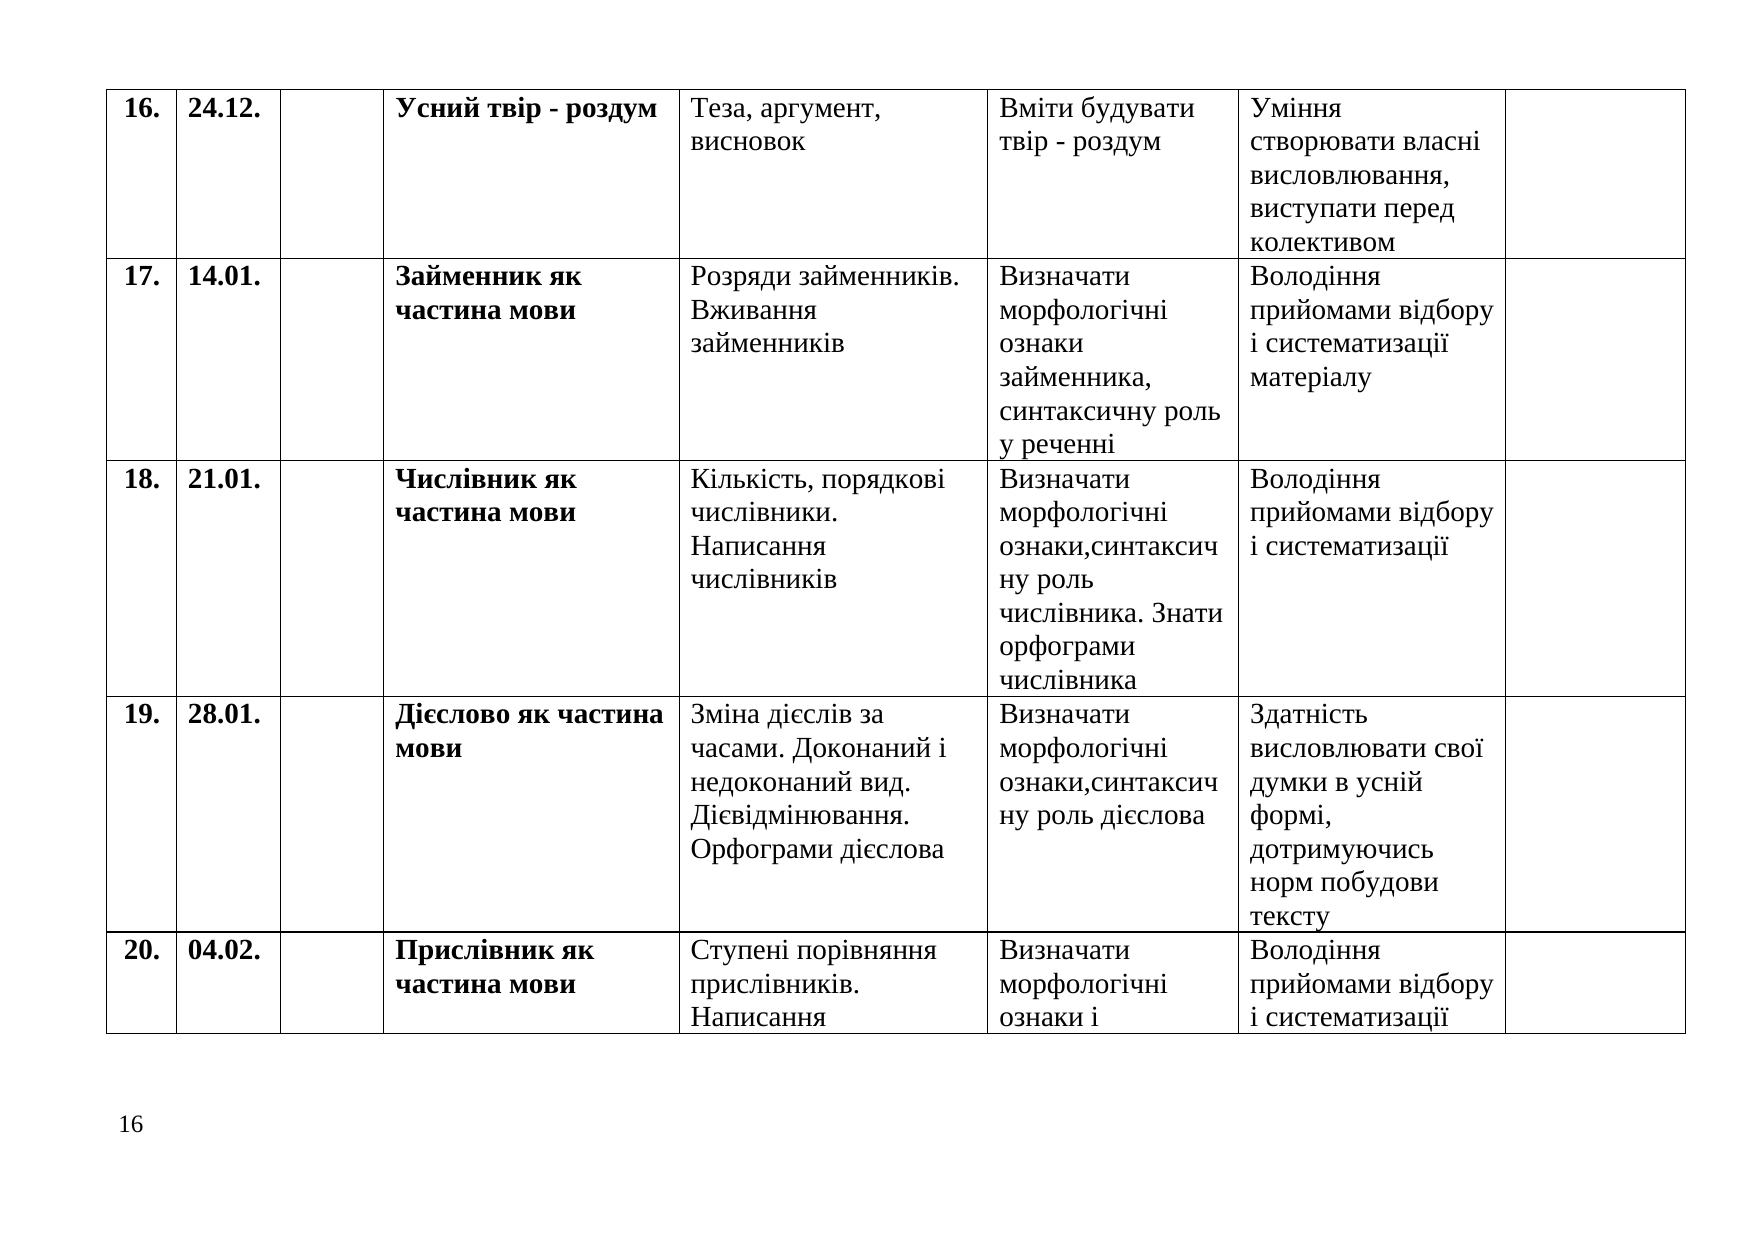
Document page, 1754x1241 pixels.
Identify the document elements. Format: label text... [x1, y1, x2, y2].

table_cell 18. [107, 461, 176, 696]
table_cell Здатність висловлювати свої думки в усній формі, дотримуючись норм побудови тексту [1239, 697, 1505, 931]
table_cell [384, 933, 679, 1033]
table_cell 04.02. [177, 933, 280, 1033]
table_cell [281, 259, 383, 460]
table_cell 16. [107, 90, 176, 257]
table_cell 21.01. [177, 461, 280, 696]
table_cell Теза, аргумент, висновок [680, 90, 987, 257]
table_cell 20. [107, 933, 176, 1033]
table_cell Зміна дієслів за часами. Доконаний і недоконаний вид. Дієвідмінювання. Орфограми дієслова [680, 697, 987, 931]
table_cell 19. [107, 697, 176, 931]
table_cell Усний твір - роздум [384, 90, 679, 257]
table_cell 14.01. [177, 259, 280, 460]
table_cell [1506, 697, 1685, 931]
table_cell Кількість, порядкові числівники. Написання числівників [680, 461, 987, 696]
table_cell [281, 461, 383, 696]
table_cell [680, 933, 987, 1033]
table_cell Розряди займенників. Вживання займенників [680, 259, 987, 460]
table_cell 24.12. [177, 90, 280, 257]
table_cell [281, 697, 383, 931]
table_cell Володіння прийомами відбору і систематизації [1239, 461, 1505, 696]
table_cell [1506, 933, 1685, 1033]
table_cell 28.01. [177, 697, 280, 931]
table_cell Визначати морфологічні ознаки займенника, синтаксичну роль у реченні [988, 259, 1238, 460]
table_cell Вміти будувати твір - роздум [988, 90, 1238, 257]
table_cell Володіння прийомами відбору і систематизації матеріалу [1239, 259, 1505, 460]
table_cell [1239, 933, 1505, 1033]
table_cell [281, 933, 383, 1033]
table_cell Дієслово як частина мови [384, 697, 679, 931]
table_cell Уміння створювати власні висловлювання, виступати перед колективом [1239, 90, 1505, 257]
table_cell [988, 933, 1238, 1033]
table_cell 17. [107, 259, 176, 460]
table_cell Визначати морфологічні ознаки,синтаксичну роль дієслова [988, 697, 1238, 931]
table_cell [1506, 90, 1685, 257]
table_cell Числівник як частина мови [384, 461, 679, 696]
table_cell Визначати морфологічні ознаки,синтаксичну роль числівника. Знати орфограми числівника [988, 461, 1238, 696]
table_cell [1506, 259, 1685, 460]
table_cell [1506, 461, 1685, 696]
table_cell Займенник як частина мови [384, 259, 679, 460]
table_cell [281, 90, 383, 257]
